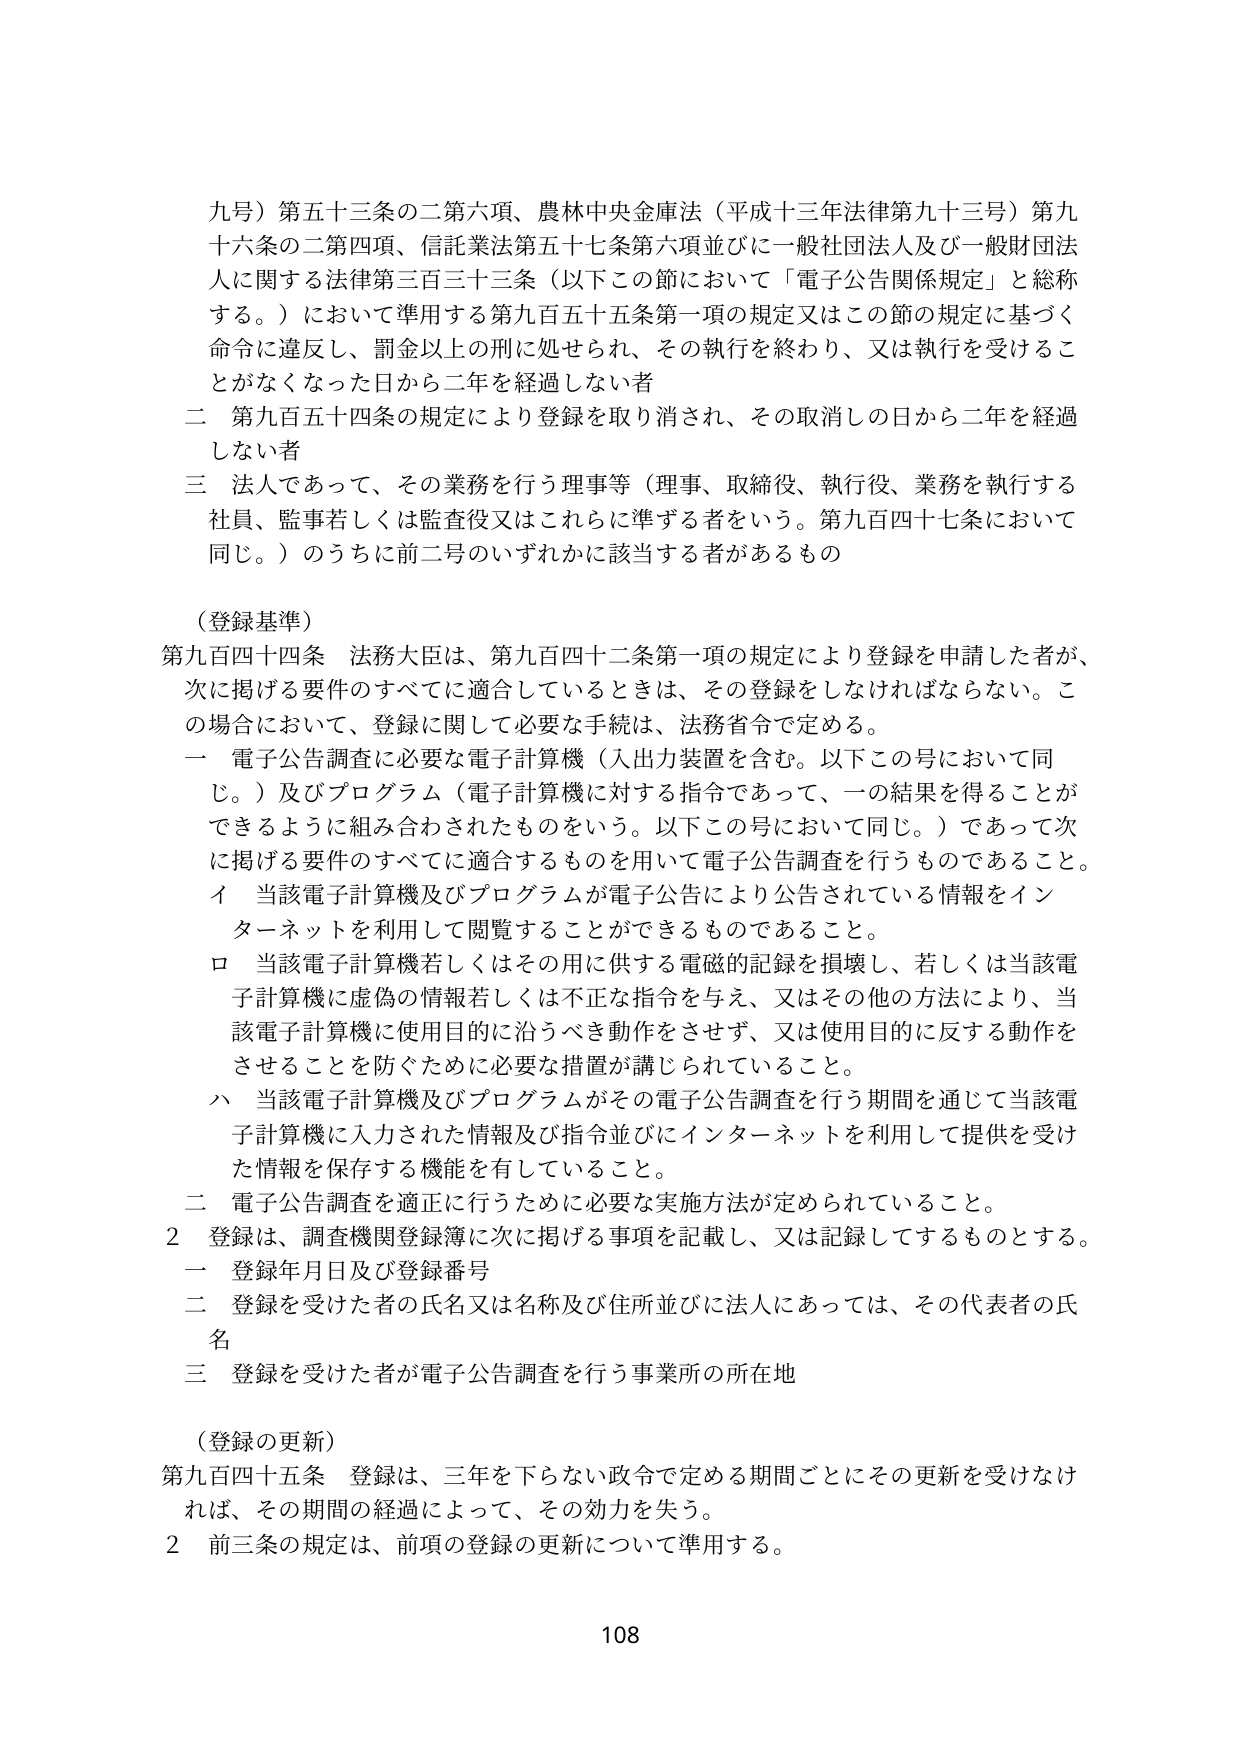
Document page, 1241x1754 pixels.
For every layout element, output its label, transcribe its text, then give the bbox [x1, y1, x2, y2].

text イ 当該電子計算機及びプログラムが電子公告により公告されている情報をインターネットを利用して閲覧することができるものであること。 [207, 877, 1079, 945]
text 三 法人であって、その業務を行う理事等（理事、取締役、執行役、業務を執行する社員、監事若しくは監査役又はこれらに準ずる者をいう。第九百四十七条において同じ。）のうちに前二号のいずれかに該当する者があるもの [184, 467, 1079, 569]
text ２ 登録は、調査機関登録簿に次に掲げる事項を記載し、又は記録してするものとする。 [161, 1219, 1079, 1253]
text ロ 当該電子計算機若しくはその用に供する電磁的記録を損壊し、若しくは当該電子計算機に虚偽の情報若しくは不正な指令を与え、又はその他の方法により、当該電子計算機に使用目的に沿うべき動作をさせず、又は使用目的に反する動作をさせることを防ぐために必要な措置が講じられていること。 [207, 945, 1079, 1082]
text ハ 当該電子計算機及びプログラムがその電子公告調査を行う期間を通じて当該電子計算機に入力された情報及び指令並びにインターネットを利用して提供を受けた情報を保存する機能を有していること。 [207, 1082, 1079, 1184]
text （登録の更新） [184, 1424, 1079, 1458]
text 一 電子公告調査に必要な電子計算機（入出力装置を含む。以下この号において同じ。）及びプログラム（電子計算機に対する指令であって、一の結果を得ることができるように組み合わされたものをいう。以下この号において同じ。）であって次に掲げる要件のすべてに適合するものを用いて電子公告調査を行うものであること。 [184, 740, 1079, 877]
text 二 第九百五十四条の規定により登録を取り消され、その取消しの日から二年を経過しない者 [184, 399, 1079, 467]
text 三 登録を受けた者が電子公告調査を行う事業所の所在地 [184, 1355, 1079, 1389]
text 二 登録を受けた者の氏名又は名称及び住所並びに法人にあっては、その代表者の氏名 [184, 1287, 1079, 1355]
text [184, 194, 1079, 399]
text 第九百四十四条 法務大臣は、第九百四十二条第一項の規定により登録を申請した者が、次に掲げる要件のすべてに適合しているときは、その登録をしなければならない。この場合において、登録に関して必要な手続は、法務省令で定める。 [161, 638, 1079, 740]
text ２ 前三条の規定は、前項の登録の更新について準用する。 [161, 1526, 1079, 1560]
text 二 電子公告調査を適正に行うために必要な実施方法が定められていること。 [184, 1184, 1079, 1219]
text 一 登録年月日及び登録番号 [184, 1253, 1079, 1287]
text （登録基準） [184, 604, 1079, 638]
text 第九百四十五条 登録は、三年を下らない政令で定める期間ごとにその更新を受けなければ、その期間の経過によって、その効力を失う。 [161, 1458, 1079, 1526]
